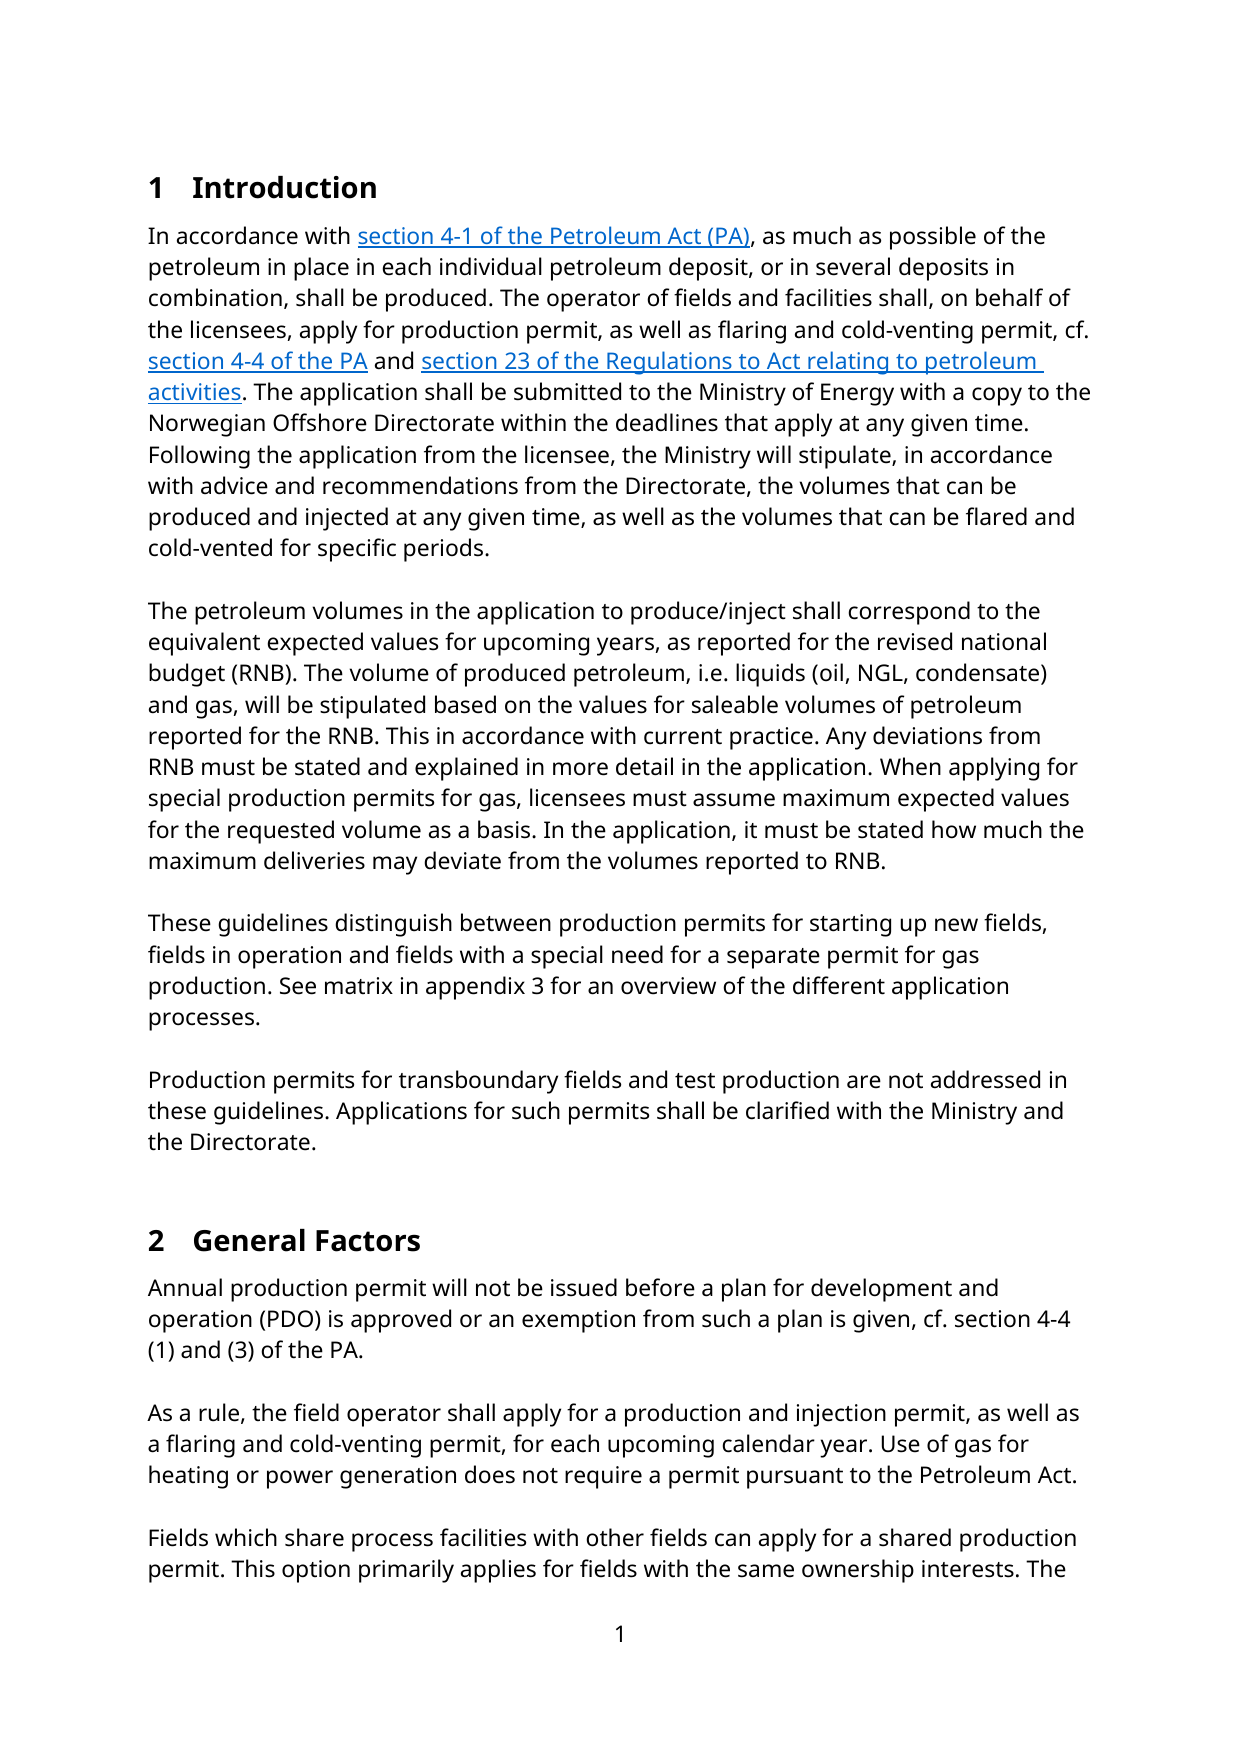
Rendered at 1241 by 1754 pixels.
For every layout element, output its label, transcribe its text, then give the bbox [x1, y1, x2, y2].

text Production permits for transboundary fields and test production are not addressed in these guidelines. Applications for such permits shall be clarified with the Ministry and the Directorate. [148, 1063, 1092, 1157]
text Annual production permit will not be issued before a plan for development and operation (PDO) is approved or an exemption from such a plan is given, cf. section 4-4 (1) and (3) of the PA. [148, 1272, 1092, 1366]
subtitle Introduction [148, 168, 1092, 207]
subtitle General Factors [148, 1220, 1092, 1259]
text The petroleum volumes in the application to produce/inject shall correspond to the equivalent expected values for upcoming years, as reported for the revised national budget (RNB). The volume of produced petroleum, i.e. liquids (oil, NGL, condensate) and gas, will be stipulated based on the values for saleable volumes of petroleum reported for the RNB. This in accordance with current practice. Any deviations from RNB must be stated and explained in more detail in the application. When applying for special production permits for gas, licensees must assume maximum expected values ​​for the requested volume as a basis. In the application, it must be stated how much the maximum deliveries may deviate from the volumes reported to RNB. [148, 595, 1092, 876]
text As a rule, the field operator shall apply for a production and injection permit, as well as a flaring and cold-venting permit, for each upcoming calendar year. Use of gas for heating or power generation does not require a permit pursuant to the Petroleum Act. [147, 1397, 1084, 1491]
text In accordance with section 4-1 of the Petroleum Act (PA), as much as possible of the petroleum in place in each individual petroleum deposit, or in several deposits in combination, shall be produced. The operator of fields and facilities shall, on behalf of the licensees, apply for production permit, as well as flaring and cold-venting permit, cf. section 4-4 of the PA and section 23 of the Regulations to Act relating to petroleum activities. The application shall be submitted to the Ministry of Energy with a copy to the Norwegian Offshore Directorate within the deadlines that apply at any given time. Following the application from the licensee, the Ministry will stipulate, in accordance with advice and recommendations from the Directorate, the volumes that can be produced and injected at any given time, as well as the volumes that can be flared and cold-vented for specific periods. [148, 220, 1092, 563]
text These guidelines distinguish between production permits for starting up new fields, fields in operation and fields with a special need for a separate permit for gas production. See matrix in appendix 3 for an overview of the different application processes. [148, 907, 1092, 1032]
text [147, 1522, 1084, 1584]
